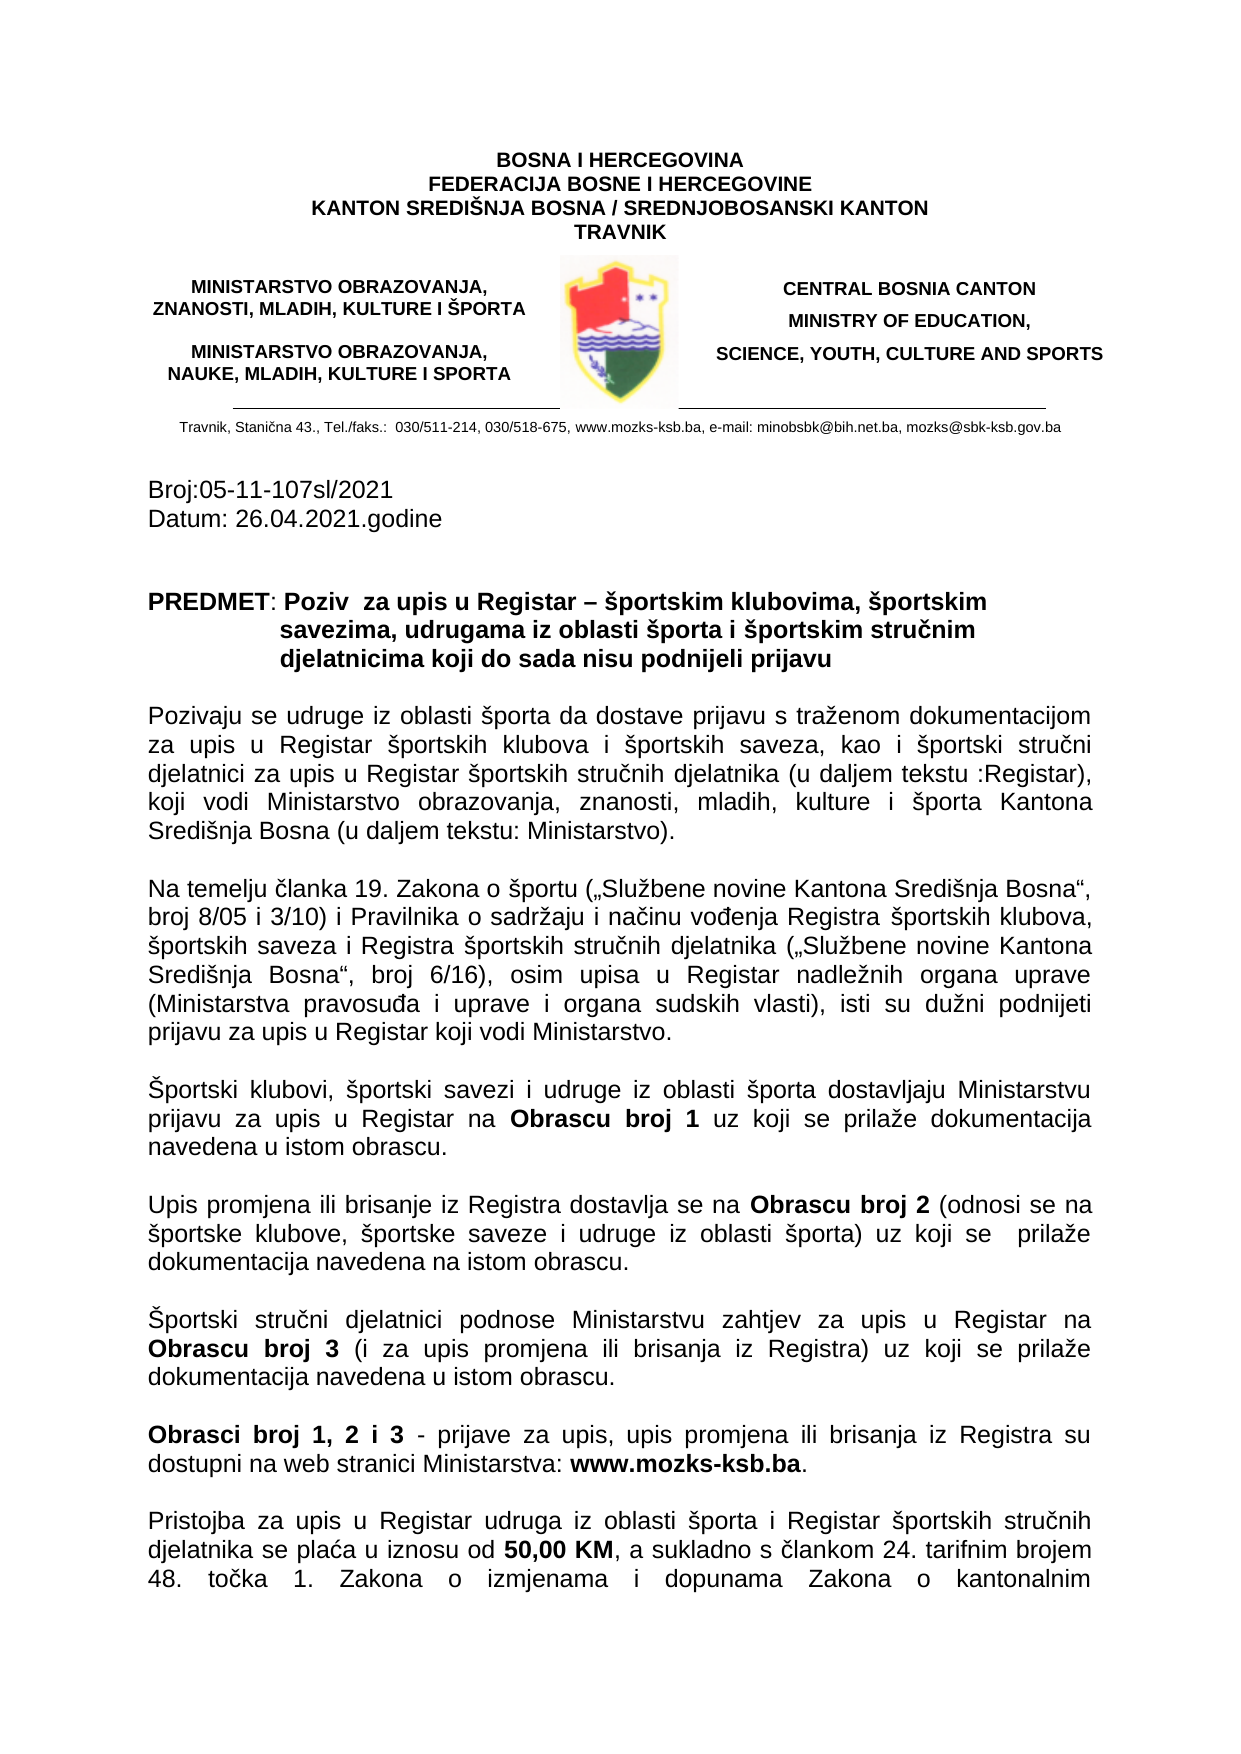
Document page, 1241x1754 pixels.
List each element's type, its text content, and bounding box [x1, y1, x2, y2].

text Na temelju članka 19. Zakona o športu („Službene novine Kantona Središnja Bosna“, broj 8/05 i 3/10) i Pravilnika o sadržaju i načinu vođenja Registra športskih klubova, športskih saveza i Registra športskih stručnih djelatnika („Službene novine Kantona Središnja Bosna“, broj 6/16), osim upisa u Registar nadležnih organa uprave (Ministarstva pravosuđa i uprave i organa sudskih vlasti), isti su dužni podnijeti prijavu za upis u Registar koji vodi Ministarstvo. [148, 873, 1093, 1046]
text Obrasci broj 1, 2 i 3 - prijave za upis, upis promjena ili brisanja iz Registra su dostupni na web stranici Ministarstva: www.mozks-ksb.ba. [148, 1420, 1093, 1477]
text Travnik, Stanična 43., Tel./faks.: 030/511-214, 030/518-675, www.mozks-ksb.ba, e-mail: minobsbk@bih.net.ba, mozks@sbk-ksb.gov.ba [148, 418, 1093, 435]
text Športski stručni djelatnici podnose Ministarstvu zahtjev za upis u Registar na Obrascu broj 3 (i za upis promjena ili brisanja iz Registra) uz koji se prilaže dokumentacija navedena u istom obrascu. [148, 1305, 1093, 1391]
text Športski klubovi, športski savezi i udruge iz oblasti športa dostavljaju Ministarstvu prijavu za upis u Registar na Obrascu broj 1 uz koji se prilaže dokumentacija navedena u istom obrascu. [148, 1075, 1093, 1161]
text Broj:05-11-107sl/2021 [148, 475, 1093, 504]
text BOSNA I HERCEGOVINA [148, 148, 1093, 172]
text djelatnicima koji do sada nisu podnijeli prijavu [148, 644, 1093, 673]
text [148, 1506, 1093, 1592]
text Pozivaju se udruge iz oblasti športa da dostave prijavu s traženom dokumentacijom za upis u Registar športskih klubova i športskih saveza, kao i športski stručni djelatnici za upis u Registar športskih stručnih djelatnika (u daljem tekstu :Registar), koji vodi Ministarstvo obrazovanja, znanosti, mladih, kulture i športa Kantona Središnja Bosna (u daljem tekstu: Ministarstvo). [148, 701, 1093, 845]
text FEDERACIJA BOSNE I HERCEGOVINE [148, 172, 1093, 196]
text KANTON SREDIŠNJA BOSNA / SREDNJOBOSANSKI KANTON [148, 196, 1093, 219]
text TRAVNIK [148, 219, 1093, 243]
text PREDMET: Poziv za upis u Registar – športskim klubovima, športskim [148, 587, 1093, 616]
text savezima, udrugama iz oblasti športa i športskim stručnim [148, 616, 1093, 644]
text Datum: 26.04.2021.godine [148, 504, 1093, 533]
text Upis promjena ili brisanje iz Registra dostavlja se na Obrascu broj 2 (odnosi se na športske klubove, športske saveze i udruge iz oblasti športa) uz koji se prilaže dokumentacija navedena na istom obrascu. [148, 1190, 1093, 1276]
